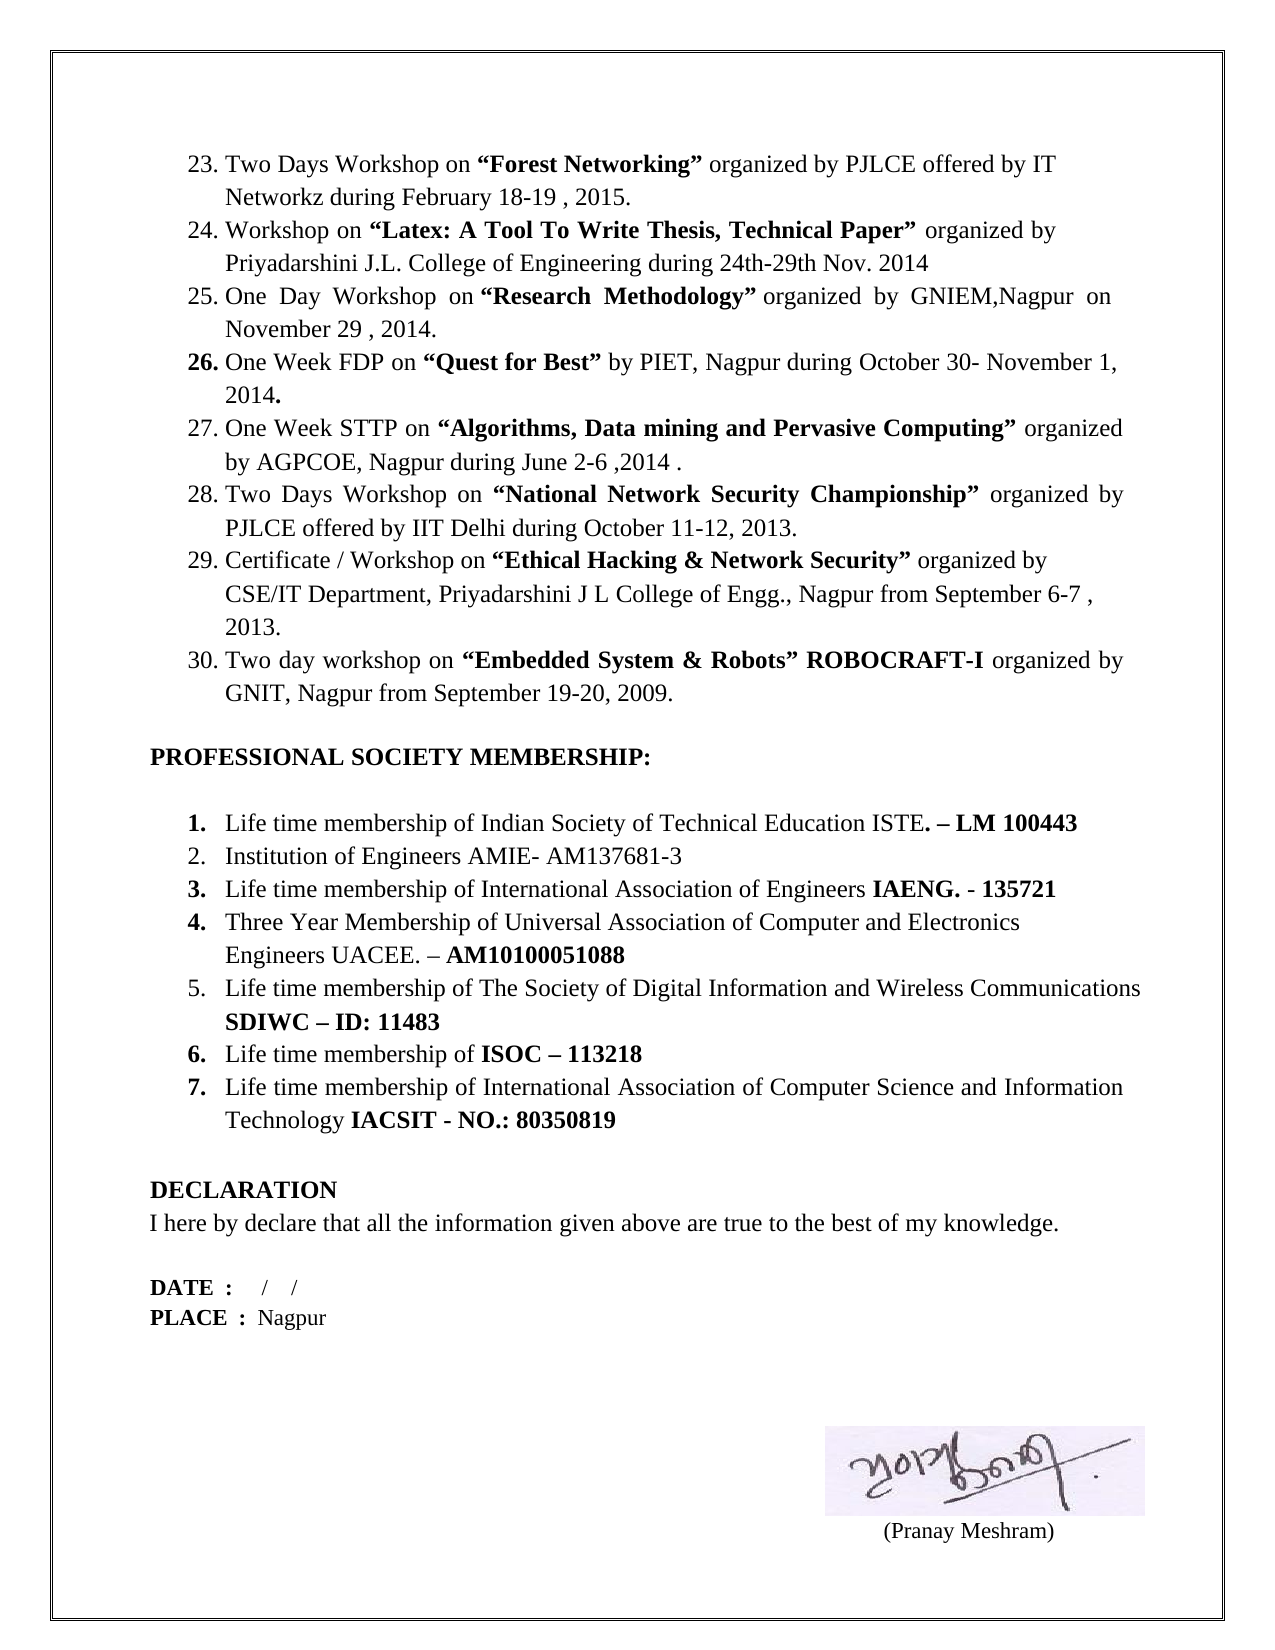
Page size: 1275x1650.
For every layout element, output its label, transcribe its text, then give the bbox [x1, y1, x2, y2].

list One Week STTP on “Algorithms, Data mining and Pervasive Computing” organized by AGPCOE, Nagpur during June 2-6 ,2014 . [187, 413, 1125, 475]
list Life time membership of International Association of Engineers IAENG. - 135721 [187, 874, 1154, 903]
list Two Days Workshop on “Forest Networking” organized by PJLCE offered by IT Networkz during February 18-19 , 2015. [187, 149, 1125, 211]
list Workshop on “Latex: A Tool To Write Thesis, Technical Paper” organized by Priyadarshini J.L. College of Engineering during 24th-29th Nov. 2014 [187, 215, 1126, 277]
text PLACE : Nagpur [150, 1304, 1154, 1331]
list Two Days Workshop on “National Network Security Championship” organized by PJLCE offered by IIT Delhi during October 11-12, 2013. [187, 479, 1126, 541]
list Institution of Engineers AMIE- AM137681-3 [187, 841, 1154, 869]
list One Week FDP on “Quest for Best” by PIET, Nagpur during October 30- November 1, 2014. [187, 347, 1125, 409]
list Life time membership of Indian Society of Technical Education ISTE. – LM 100443 [187, 808, 1154, 837]
text (Pranay Meshram) [139, 1424, 1054, 1544]
list Life time membership of ISOC – 113218 [187, 1039, 1154, 1068]
list Certificate / Workshop on “Ethical Hacking & Network Security” organized by CSE/IT Department, Priyadarshini J L College of Engg., Nagpur from September 6-7 , 2013. [187, 546, 1125, 640]
list One Day Workshop on “Research Methodology” organized by GNIEM,Nagpur on November 29 , 2014. [187, 281, 1125, 343]
text I here by declare that all the information given above are true to the best of my knowledge. [139, 1208, 1059, 1237]
subtitle PROFESSIONAL SOCIETY MEMBERSHIP: [150, 742, 1154, 771]
picture [825, 1426, 1145, 1516]
list Two day workshop on “Embedded System & Robots” ROBOCRAFT-I organized by GNIT, Nagpur from September 19-20, 2009. [187, 645, 1126, 706]
list Life time membership of International Association of Computer Science and Information Technology IACSIT - NO.: 80350819 [187, 1072, 1125, 1134]
subtitle DECLARATION [150, 1175, 1154, 1204]
list Three Year Membership of Universal Association of Computer and Electronics Engineers UACEE. – AM10100051088 [187, 907, 1125, 969]
list Life time membership of The Society of Digital Information and Wireless Communications [187, 973, 1154, 1002]
text DATE : / / [150, 1274, 1154, 1301]
subtitle SDIWC – ID: 11483 [225, 1007, 1154, 1035]
